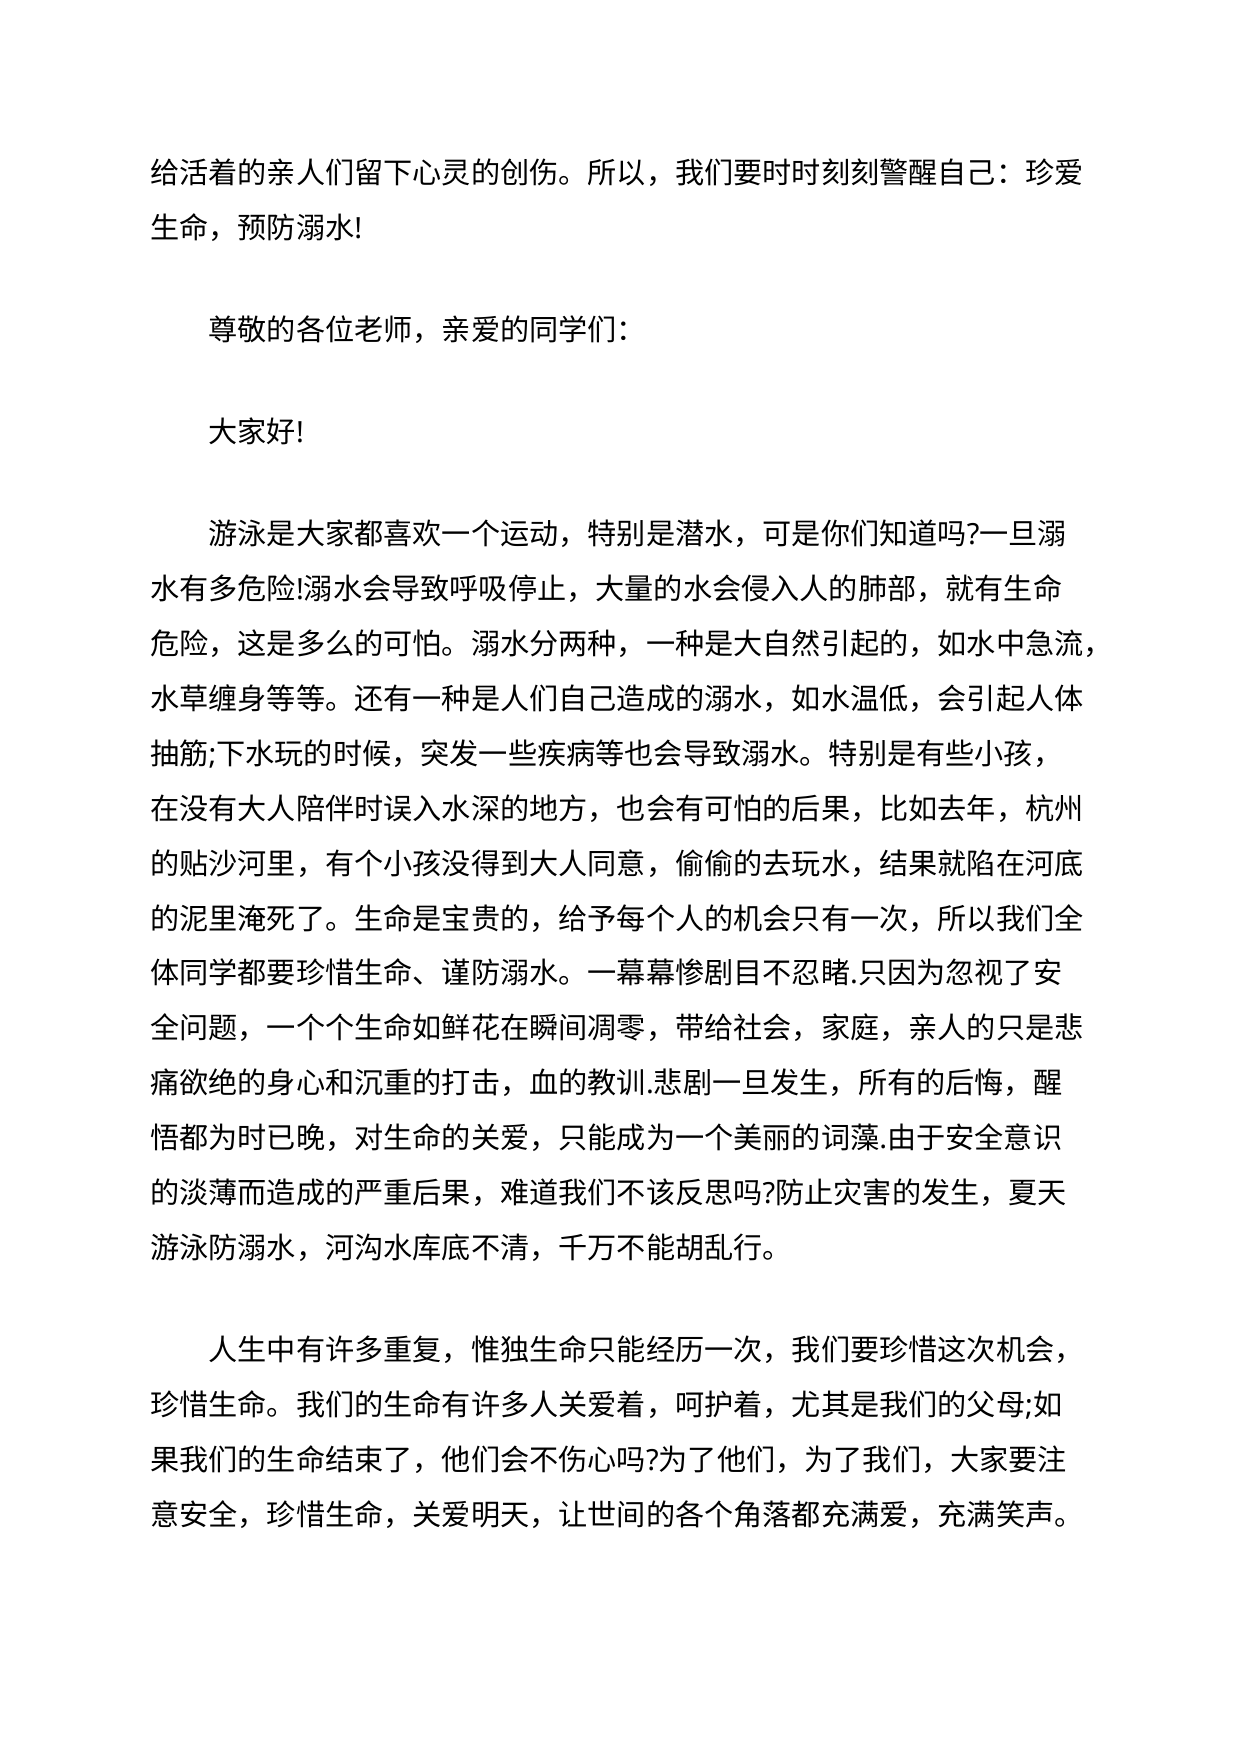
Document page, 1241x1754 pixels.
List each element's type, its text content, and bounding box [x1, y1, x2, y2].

text 游泳是大家都喜欢一个运动，特别是潜水，可是你们知道吗?一旦溺水有多危险!溺水会导致呼吸停止，大量的水会侵入人的肺部，就有生命危险，这是多么的可怕。溺水分两种，一种是大自然引起的，如水中急流，水草缠身等等。还有一种是人们自己造成的溺水，如水温低，会引起人体抽筋;下水玩的时候，突发一些疾病等也会导致溺水。特别是有些小孩，在没有大人陪伴时误入水深的地方，也会有可怕的后果，比如去年，杭州的贴沙河里，有个小孩没得到大人同意，偷偷的去玩水，结果就陷在河底的泥里淹死了。生命是宝贵的，给予每个人的机会只有一次，所以我们全体同学都要珍惜生命、谨防溺水。一幕幕惨剧目不忍睹.只因为忽视了安全问题，一个个生命如鲜花在瞬间凋零，带给社会，家庭，亲人的只是悲痛欲绝的身心和沉重的打击，血的教训.悲剧一旦发生，所有的后悔，醒悟都为时已晚，对生命的关爱，只能成为一个美丽的词藻.由于安全意识的淡薄而造成的严重后果，难道我们不该反思吗?防止灾害的发生，夏天游泳防溺水，河沟水库底不清，千万不能胡乱行。 [150, 511, 1090, 1267]
text 大家好! [150, 409, 1090, 451]
text 人生中有许多重复，惟独生命只能经历一次，我们要珍惜这次机会，珍惜生命。我们的生命有许多人关爱着，呵护着，尤其是我们的父母;如果我们的生命结束了，他们会不伤心吗?为了他们，为了我们，大家要注意安全，珍惜生命，关爱明天，让世间的各个角落都充满爱，充满笑声。 [150, 1327, 1090, 1534]
text 尊敬的各位老师，亲爱的同学们： [150, 307, 1090, 349]
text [150, 150, 1090, 247]
